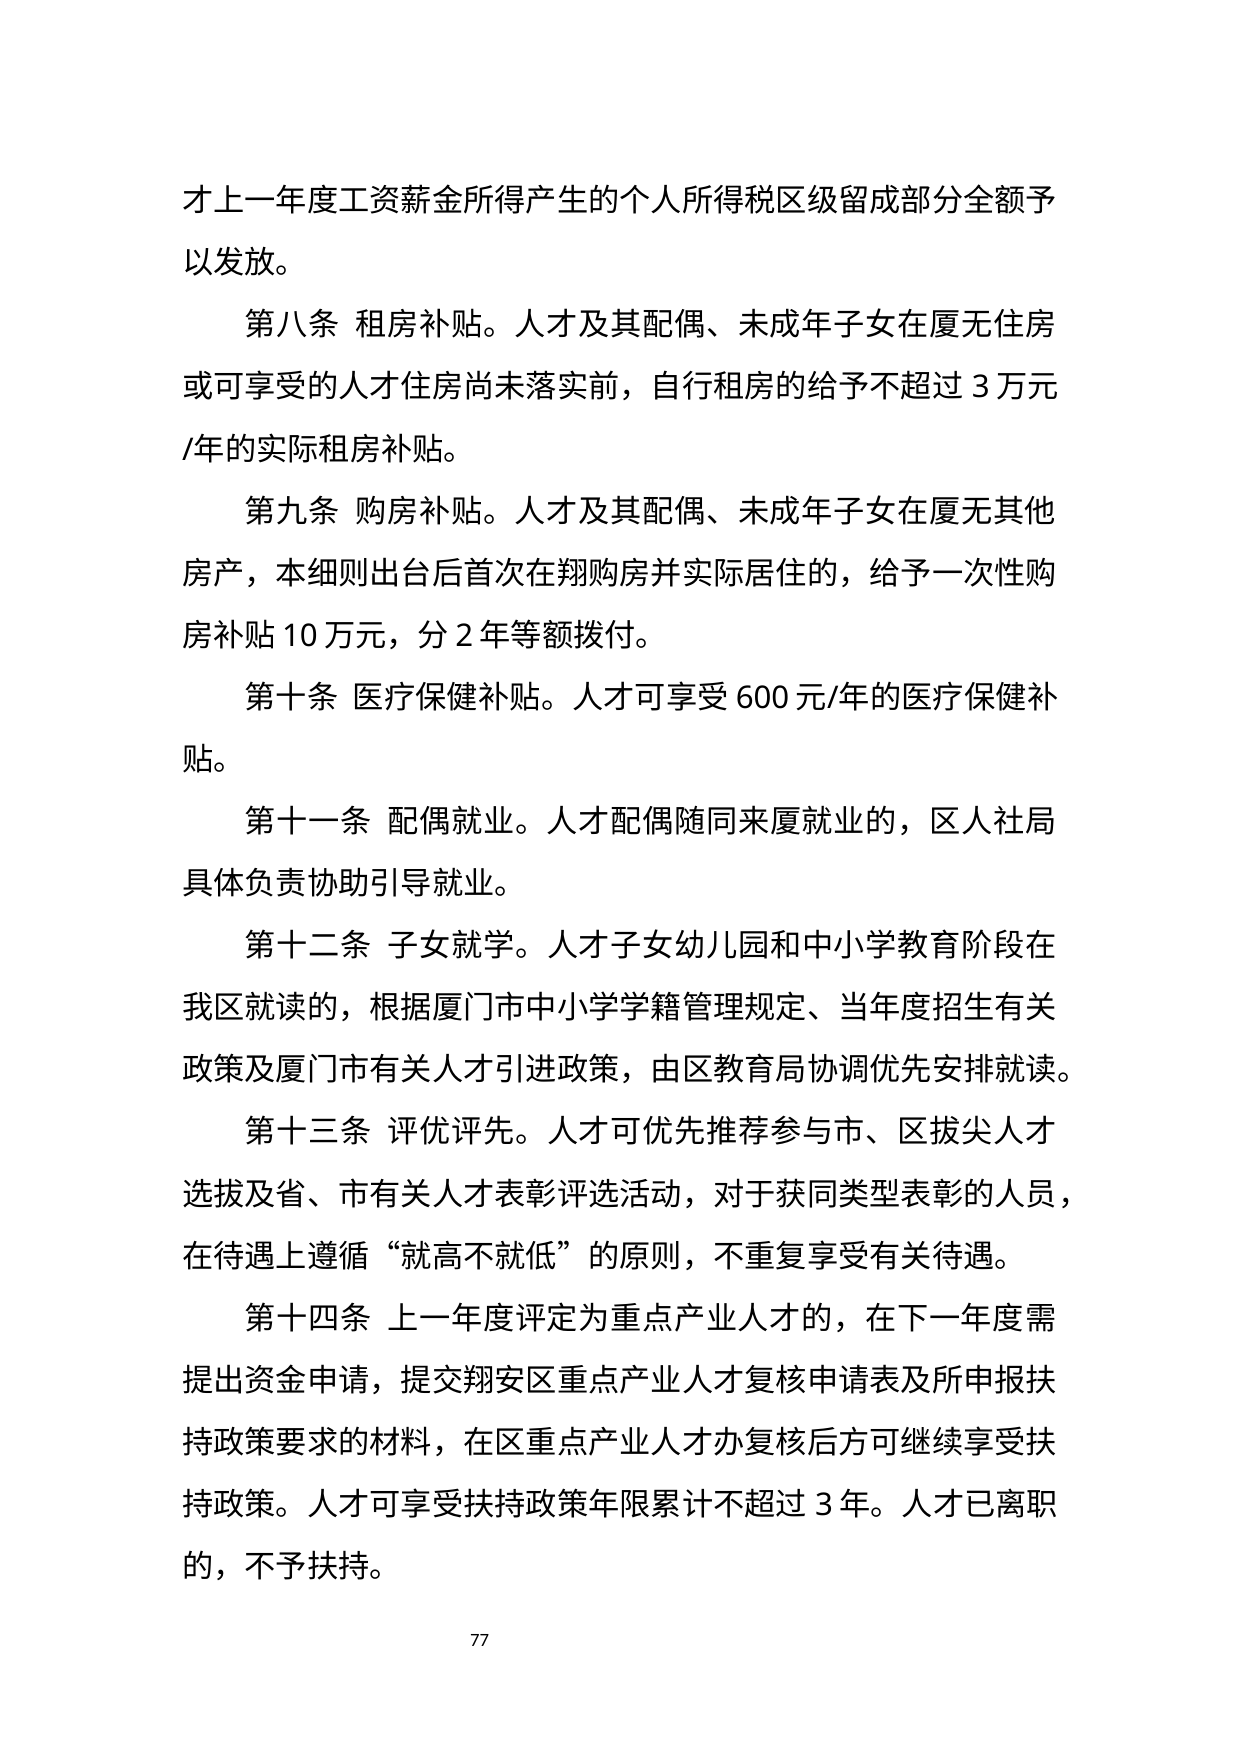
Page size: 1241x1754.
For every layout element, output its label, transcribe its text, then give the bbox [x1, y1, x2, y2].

list 第十一条 配偶就业。人才配偶随同来厦就业的，区人社局具体负责协助引导就业。 [182, 783, 1058, 907]
list 第九条 购房补贴。人才及其配偶、未成年子女在厦无其他房产，本细则出台后首次在翔购房并实际居住的，给予一次性购房补贴10万元，分2年等额拨付。 [182, 472, 1058, 659]
list 第十四条 上一年度评定为重点产业人才的，在下一年度需提出资金申请，提交翔安区重点产业人才复核申请表及所申报扶持政策要求的材料，在区重点产业人才办复核后方可继续享受扶持政策。人才可享受扶持政策年限累计不超过3年。人才已离职的，不予扶持。 [182, 1279, 1058, 1590]
list 第十条 医疗保健补贴。人才可享受600元/年的医疗保健补贴。 [182, 659, 1058, 783]
list 第十三条 评优评先。人才可优先推荐参与市、区拔尖人才选拔及省、市有关人才表彰评选活动，对于获同类型表彰的人员，在待遇上遵循“就高不就低”的原则，不重复享受有关待遇。 [182, 1093, 1058, 1279]
list 第十二条 子女就学。人才子女幼儿园和中小学教育阶段在我区就读的，根据厦门市中小学学籍管理规定、当年度招生有关政策及厦门市有关人才引进政策，由区教育局协调优先安排就读。 [182, 907, 1058, 1093]
list 第八条 租房补贴。人才及其配偶、未成年子女在厦无住房或可享受的人才住房尚未落实前，自行租房的给予不超过3万元/年的实际租房补贴。 [182, 286, 1058, 472]
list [182, 162, 1058, 286]
